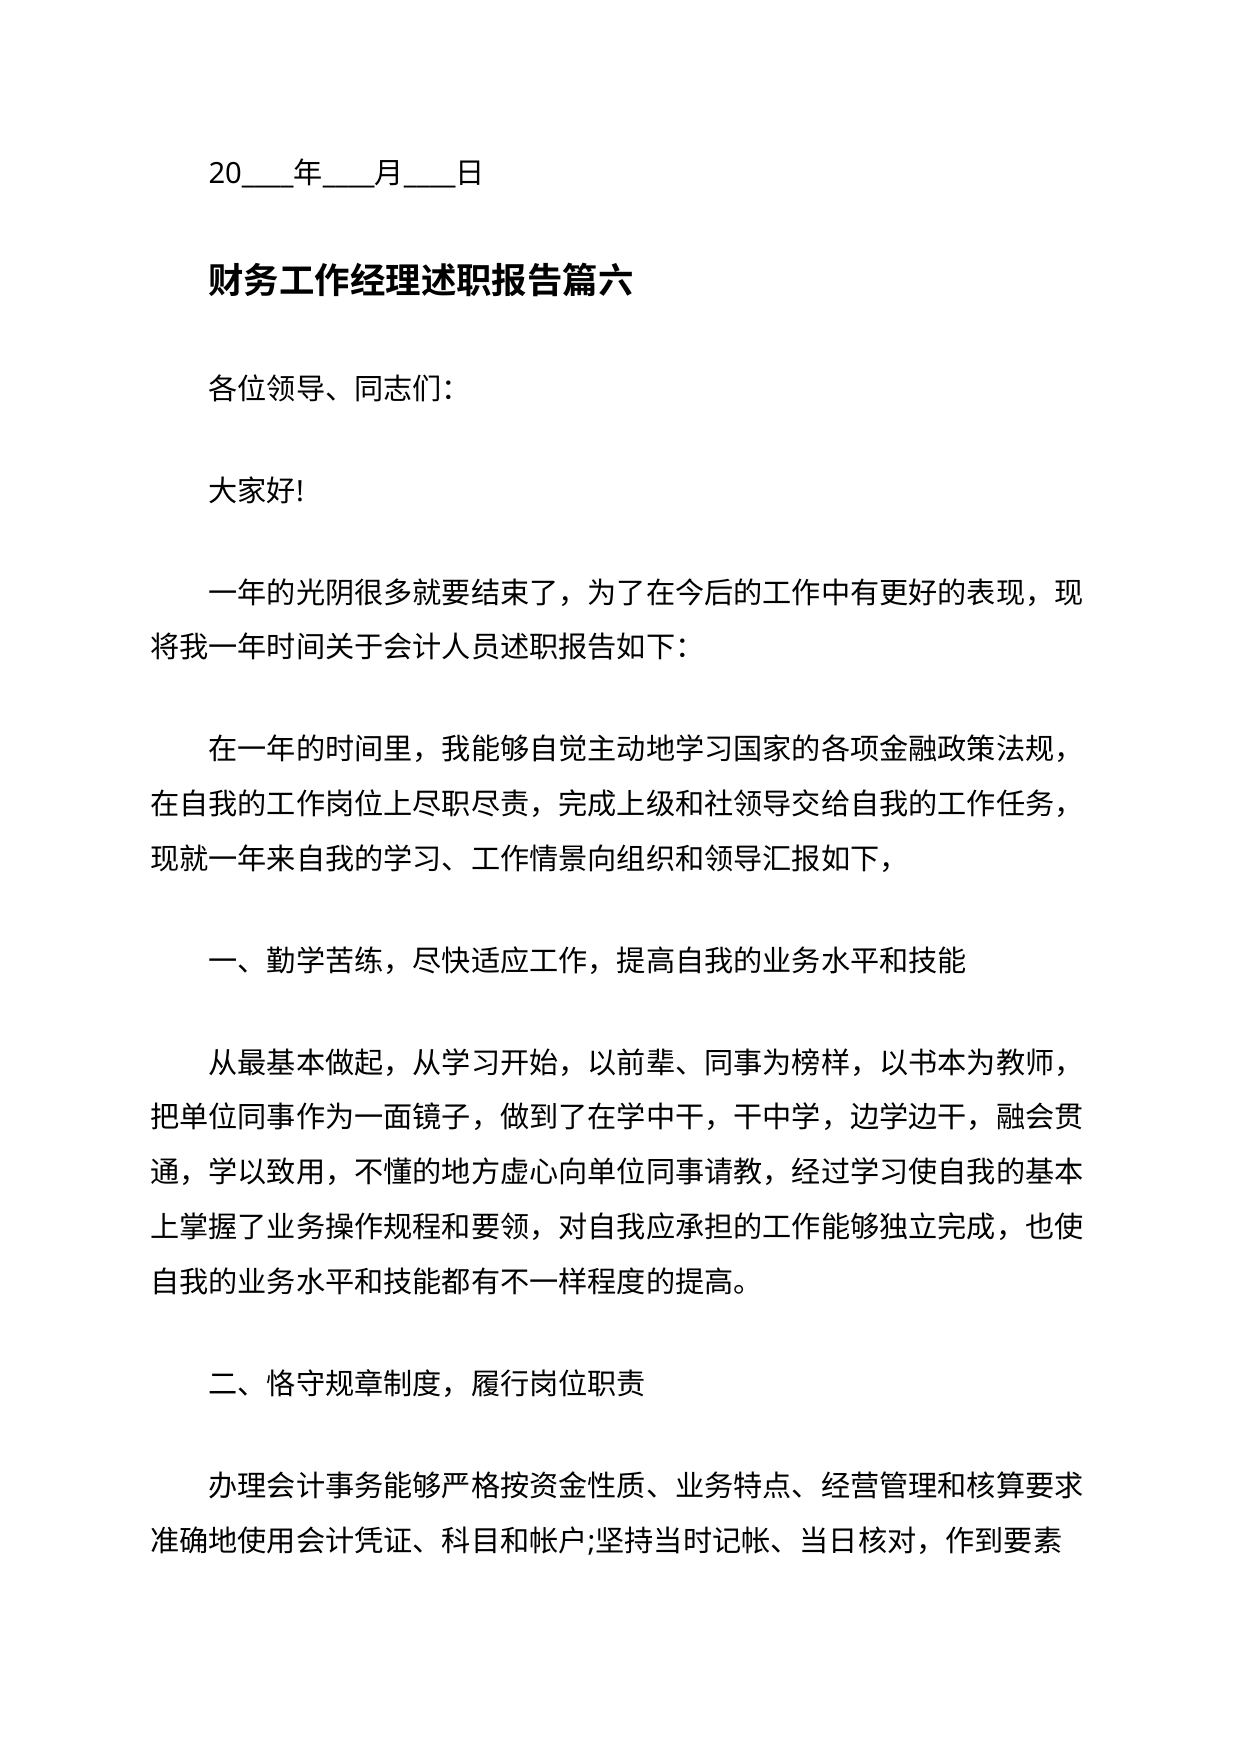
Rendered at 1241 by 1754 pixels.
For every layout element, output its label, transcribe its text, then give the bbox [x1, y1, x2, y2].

text 20____年____月____日 [150, 150, 1090, 192]
text 大家好! [150, 467, 1090, 509]
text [150, 1462, 1090, 1559]
text 一、勤学苦练，尽快适应工作，提高自我的业务水平和技能 [150, 937, 1090, 980]
text 从最基本做起，从学习开始，以前辈、同事为榜样，以书本为教师，把单位同事作为一面镜子，做到了在学中干，干中学，边学边干，融会贯通，学以致用，不懂的地方虚心向单位同事请教，经过学习使自我的基本上掌握了业务操作规程和要领，对自我应承担的工作能够独立完成，也使自我的业务水平和技能都有不一样程度的提高。 [150, 1039, 1090, 1301]
text 财务工作经理述职报告篇六 [150, 252, 1090, 303]
text 一年的光阴很多就要结束了，为了在今后的工作中有更好的表现，现将我一年时间关于会计人员述职报告如下： [150, 569, 1090, 666]
text 在一年的时间里，我能够自觉主动地学习国家的各项金融政策法规，在自我的工作岗位上尽职尽责，完成上级和社领导交给自我的工作任务，现就一年来自我的学习、工作情景向组织和领导汇报如下， [150, 726, 1090, 878]
text 各位领导、同志们： [150, 365, 1090, 408]
text 二、恪守规章制度，履行岗位职责 [150, 1361, 1090, 1403]
